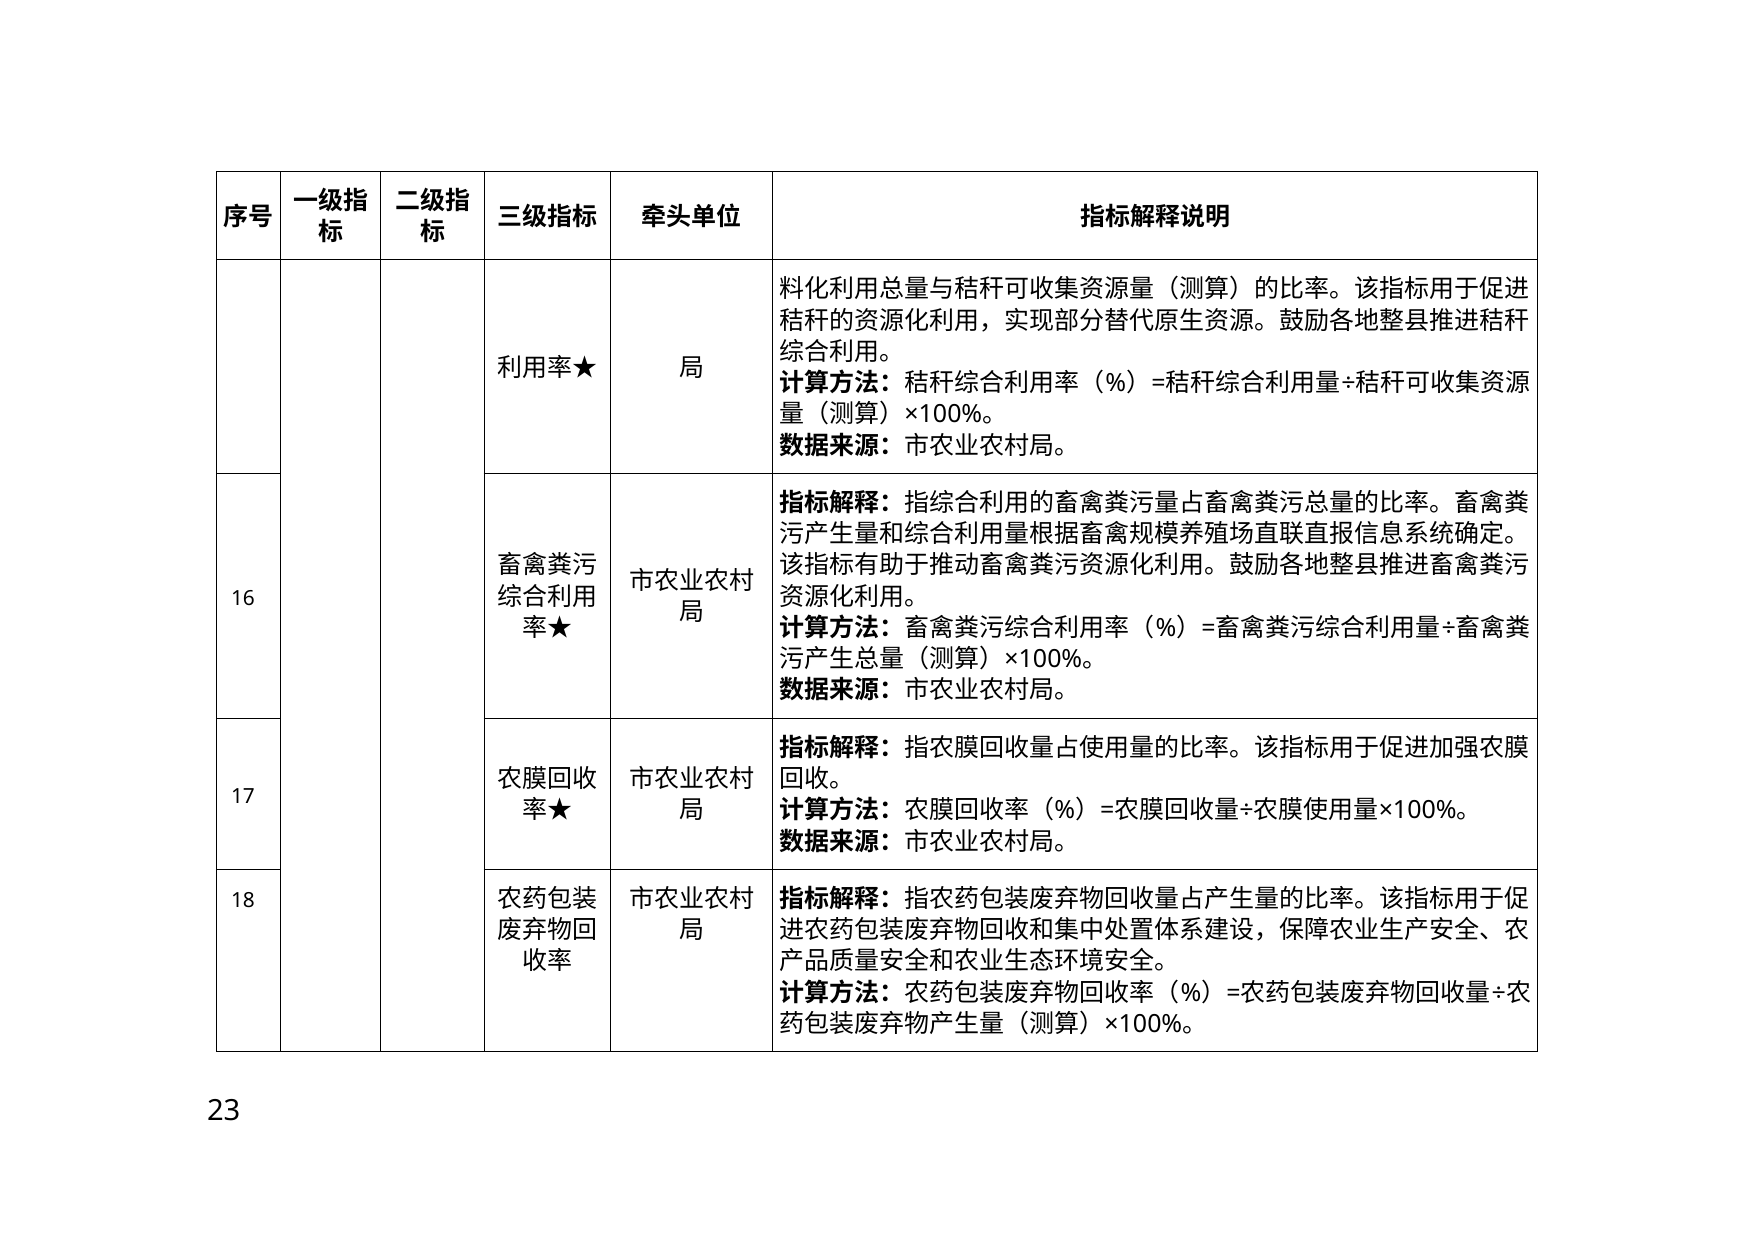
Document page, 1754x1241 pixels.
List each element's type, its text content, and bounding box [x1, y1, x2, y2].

table_cell 农膜回收率★ [485, 719, 610, 869]
table_cell 市农业农村局 [611, 474, 772, 718]
table_header 三级指标 [485, 172, 610, 259]
table_cell [217, 260, 280, 473]
table_cell 农药包装废弃物回收率 [485, 870, 610, 1051]
table_header 序号 [217, 172, 280, 259]
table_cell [773, 870, 1537, 1051]
table_header 指标解释说明 [773, 172, 1537, 259]
table_cell 市农业农村局 [611, 719, 772, 869]
table_cell [217, 870, 280, 1051]
table_cell 畜禽粪污综合利用率★ [485, 474, 610, 718]
table_header 一级指标 [281, 172, 380, 259]
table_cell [773, 260, 1537, 473]
table_cell 秸秆综合利用率★ [485, 260, 610, 473]
table_cell 指标解释：指综合利用的畜禽粪污量占畜禽粪污总量的比率。畜禽粪污产生量和综合利用量根据畜禽规模养殖场直联直报信息系统确定。该指标有助于推动畜禽粪污资源化利用。鼓励各地整县推进畜禽粪污资源化利用。 计算方法：畜禽粪污综合利用率（%）=畜禽粪污综合利用量÷畜禽粪污产生总量（测算）×100%。 数据来源：市农业农村局。 [773, 474, 1537, 718]
table_cell 市农业农村局 [611, 870, 772, 1051]
table_cell 市农业农村局 [611, 260, 772, 473]
table_cell 指标解释：指农膜回收量占使用量的比率。该指标用于促进加强农膜回收。 计算方法：农膜回收率（%）=农膜回收量÷农膜使用量×100%。 数据来源：市农业农村局。 [773, 719, 1537, 869]
table_header 牵头单位 [611, 172, 772, 259]
table_cell [217, 719, 280, 869]
table_cell [217, 474, 280, 718]
table_header 二级指标 [381, 172, 484, 259]
